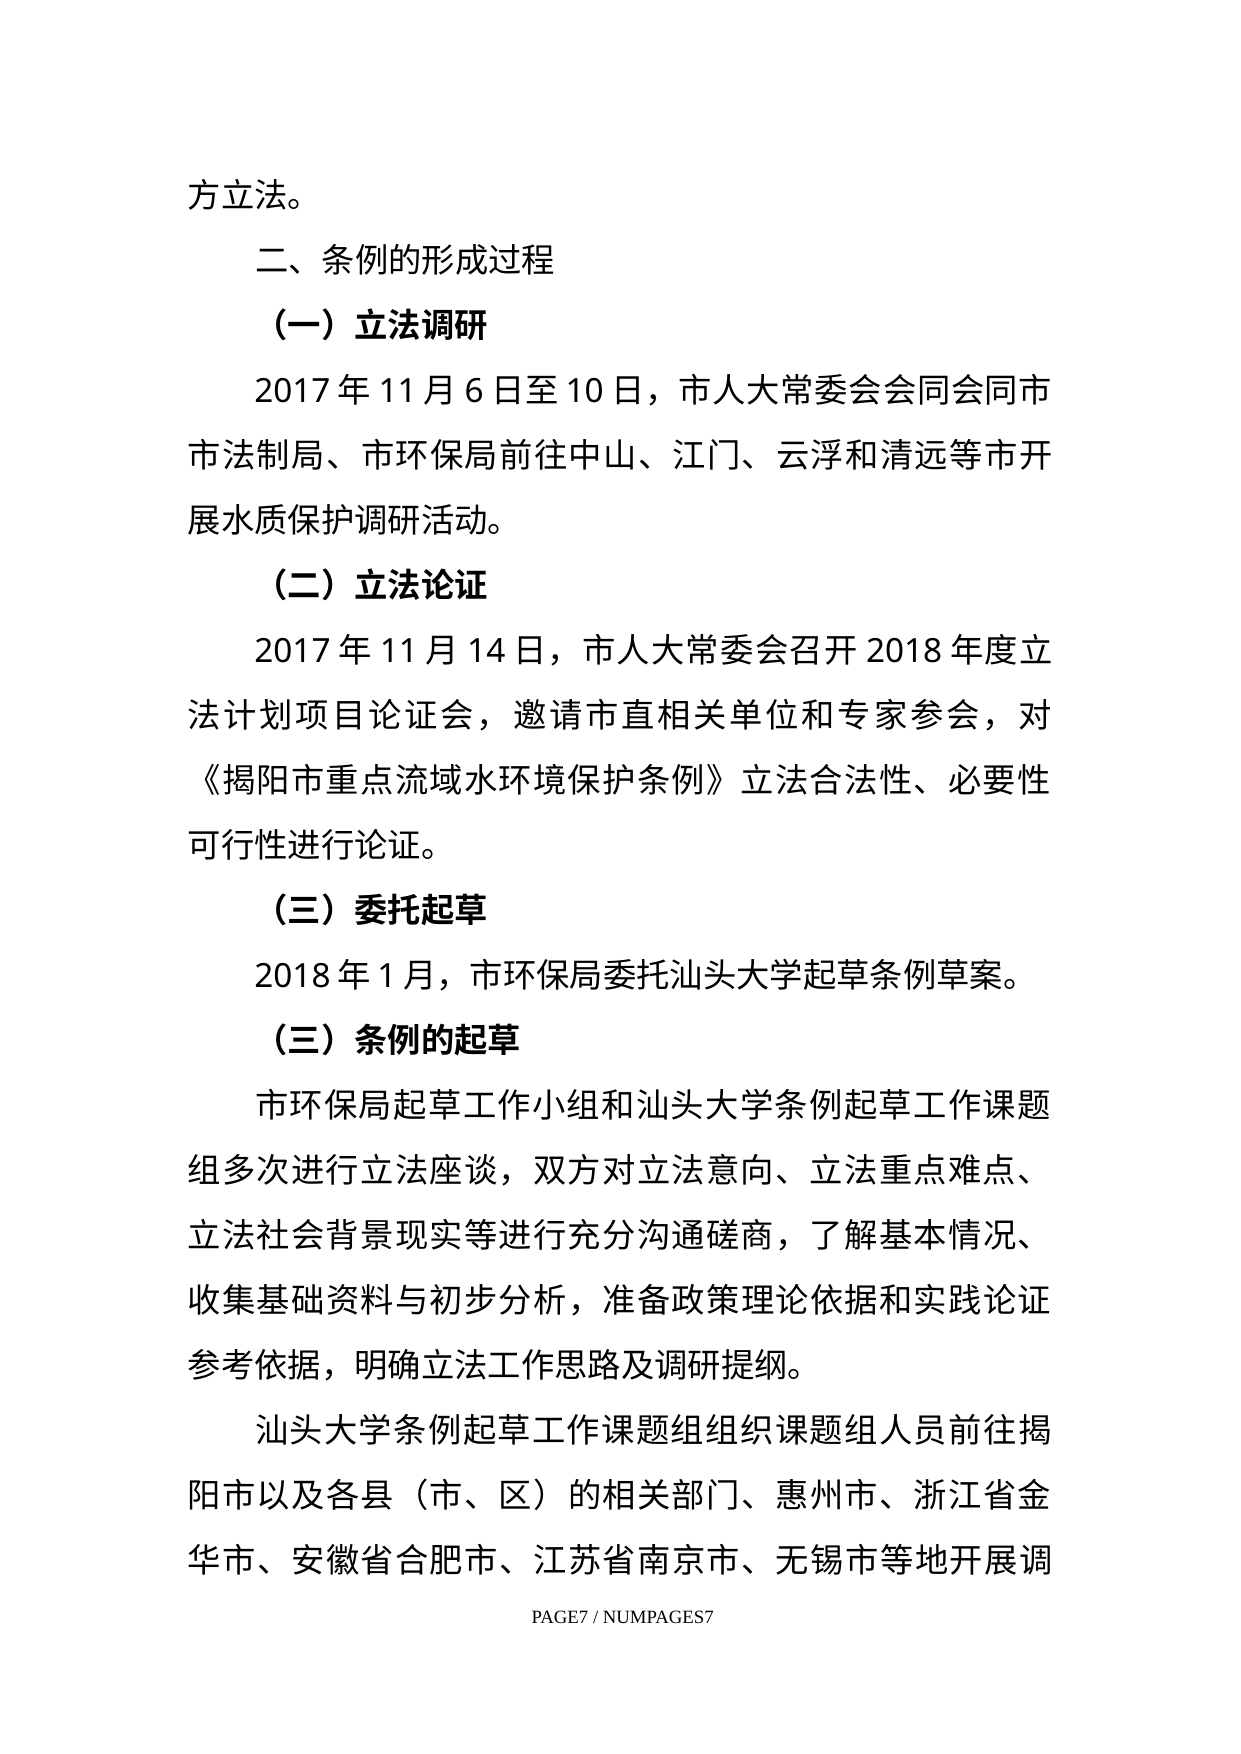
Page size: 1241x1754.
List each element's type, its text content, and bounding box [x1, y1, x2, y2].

text 2017年11月6日至10日，市人大常委会会同会同市市法制局、市环保局前往中山、江门、云浮和清远等市开展水质保护调研活动。 [187, 355, 1053, 550]
text 二、条例的形成过程 [187, 225, 1053, 290]
text 2018年1月，市环保局委托汕头大学起草条例草案。 [187, 940, 1053, 1005]
text （二）立法论证 [187, 550, 1053, 615]
text （一）立法调研 [187, 290, 1053, 355]
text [187, 1395, 1053, 1590]
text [187, 160, 1053, 225]
text （三）委托起草 [187, 875, 1053, 940]
text 2017年11月14日，市人大常委会召开2018年度立法计划项目论证会，邀请市直相关单位和专家参会，对《揭阳市重点流域水环境保护条例》立法合法性、必要性、可行性进行论证。 [187, 615, 1053, 875]
text 市环保局起草工作小组和汕头大学条例起草工作课题组多次进行立法座谈，双方对立法意向、立法重点难点、立法社会背景现实等进行充分沟通磋商，了解基本情况、收集基础资料与初步分析，准备政策理论依据和实践论证参考依据，明确立法工作思路及调研提纲。 [187, 1070, 1053, 1395]
text （三）条例的起草 [187, 1005, 1053, 1070]
